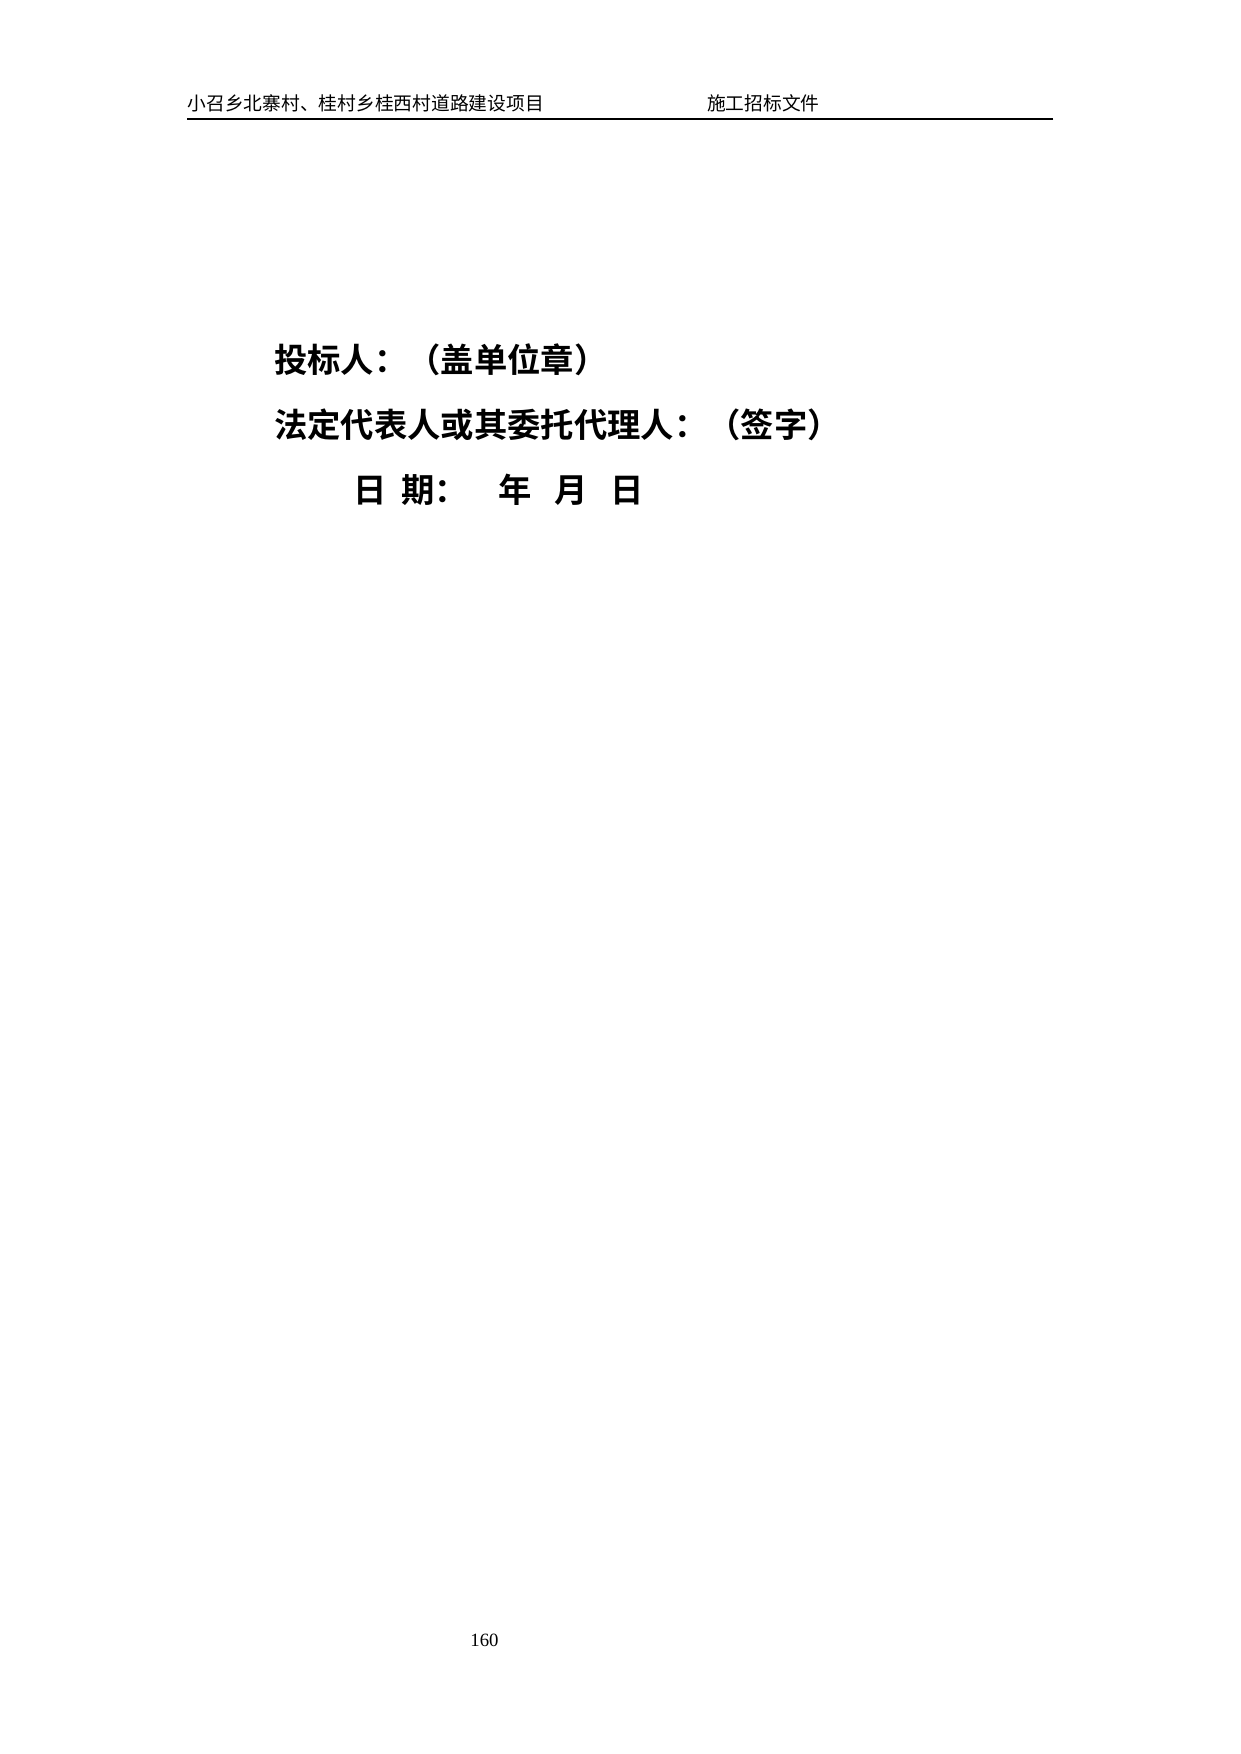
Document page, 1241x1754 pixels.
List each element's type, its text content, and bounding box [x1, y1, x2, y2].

text 法定代表人或其委托代理人：（签字） [187, 390, 1053, 455]
text 投标人：（盖单位章） [187, 325, 1053, 390]
text 日 期： 年 月 日 [187, 455, 1053, 520]
